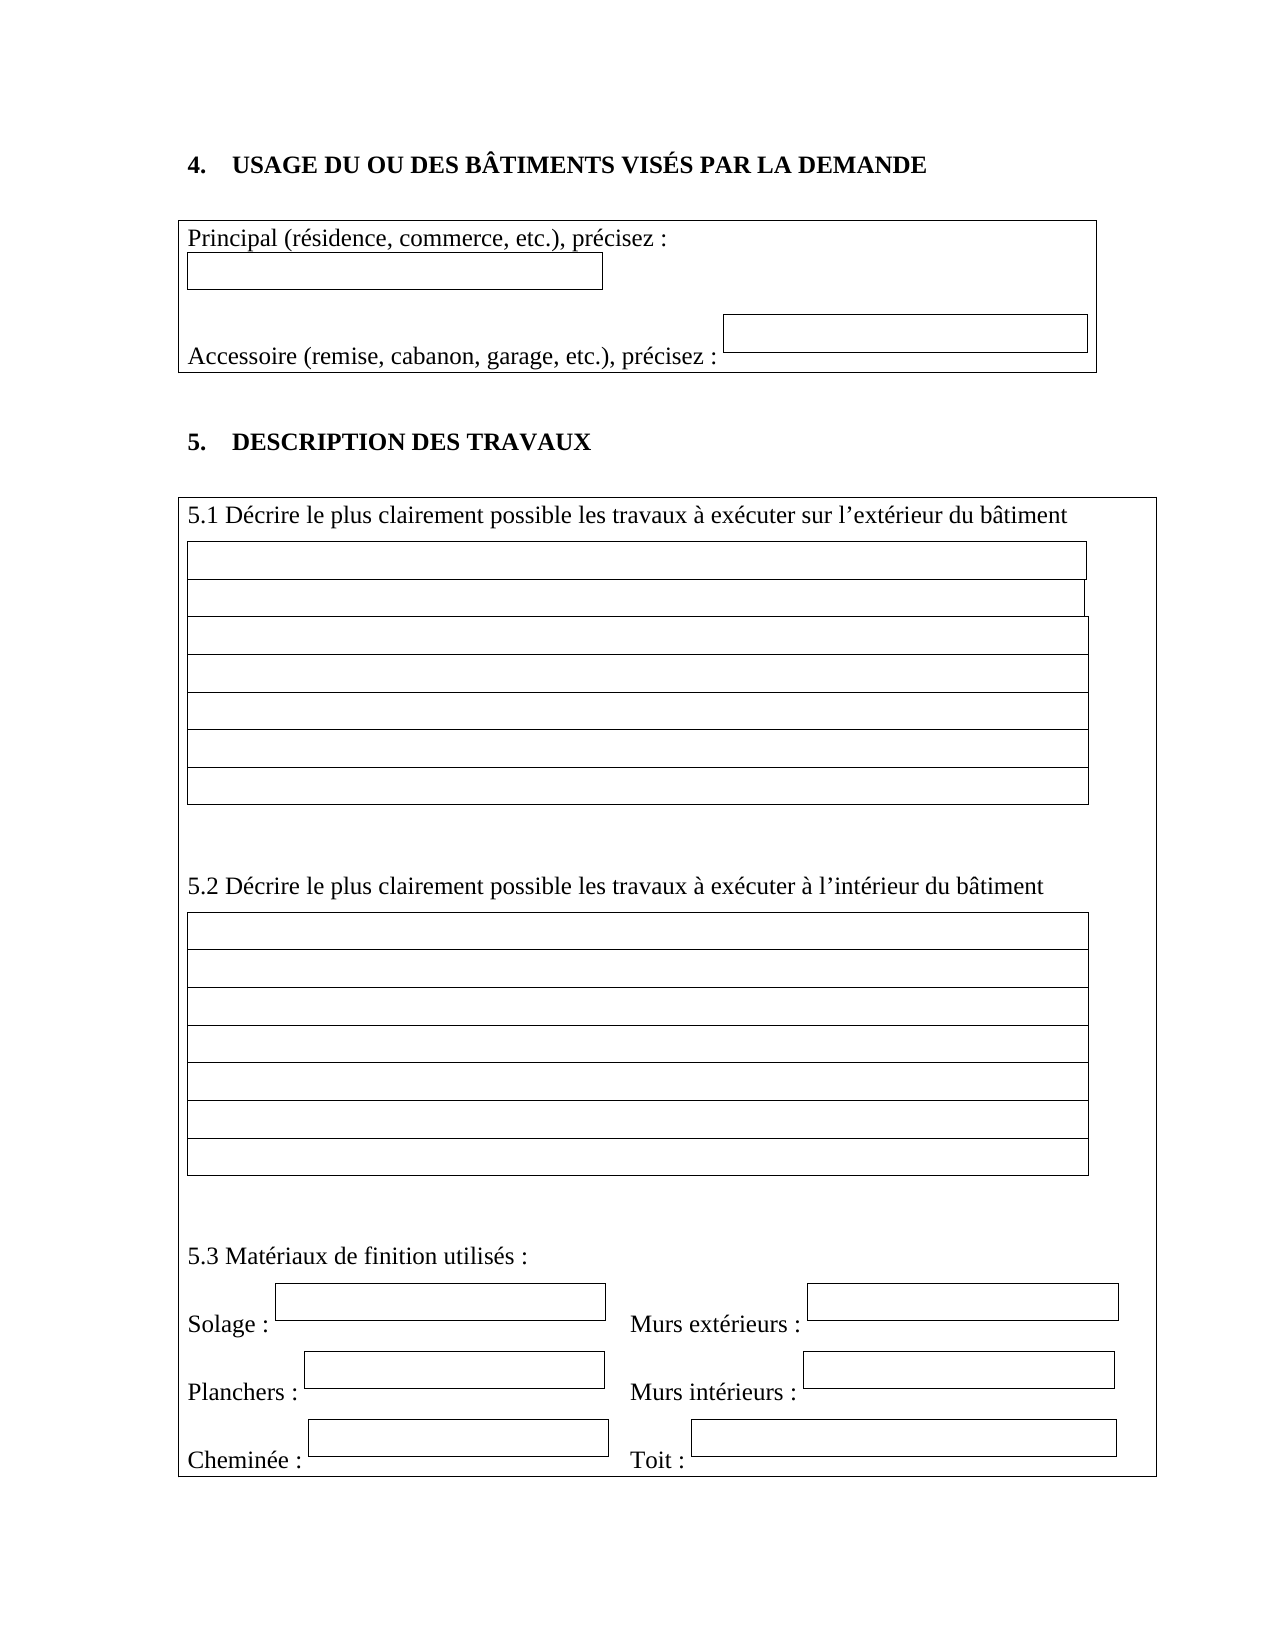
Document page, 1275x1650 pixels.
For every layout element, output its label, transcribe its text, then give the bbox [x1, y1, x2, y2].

text 5. DESCRIPTION DES TRAVAUX [187, 427, 1087, 456]
text 5.2 Décrire le plus clairement possible les travaux à exécuter à l’intérieur du bâtiment [179, 868, 1156, 899]
text Accessoire (remise, cabanon, garage, etc.), précisez : [179, 311, 1096, 372]
text 5.1 Décrire le plus clairement possible les travaux à exécuter sur l’extérieur du bâtiment [179, 498, 1156, 529]
text Planchers : Murs intérieurs : [179, 1348, 1156, 1406]
text Principal (résidence, commerce, etc.), précisez : [179, 221, 1096, 302]
text Solage : Murs extérieurs : [179, 1279, 1156, 1338]
text 4. USAGE DU OU DES BÂTIMENTS VISÉS PAR LA DEMANDE [187, 150, 1087, 179]
text Cheminée : Toit : [179, 1416, 1156, 1476]
text 5.3 Matériaux de finition utilisés : [179, 1238, 1156, 1270]
